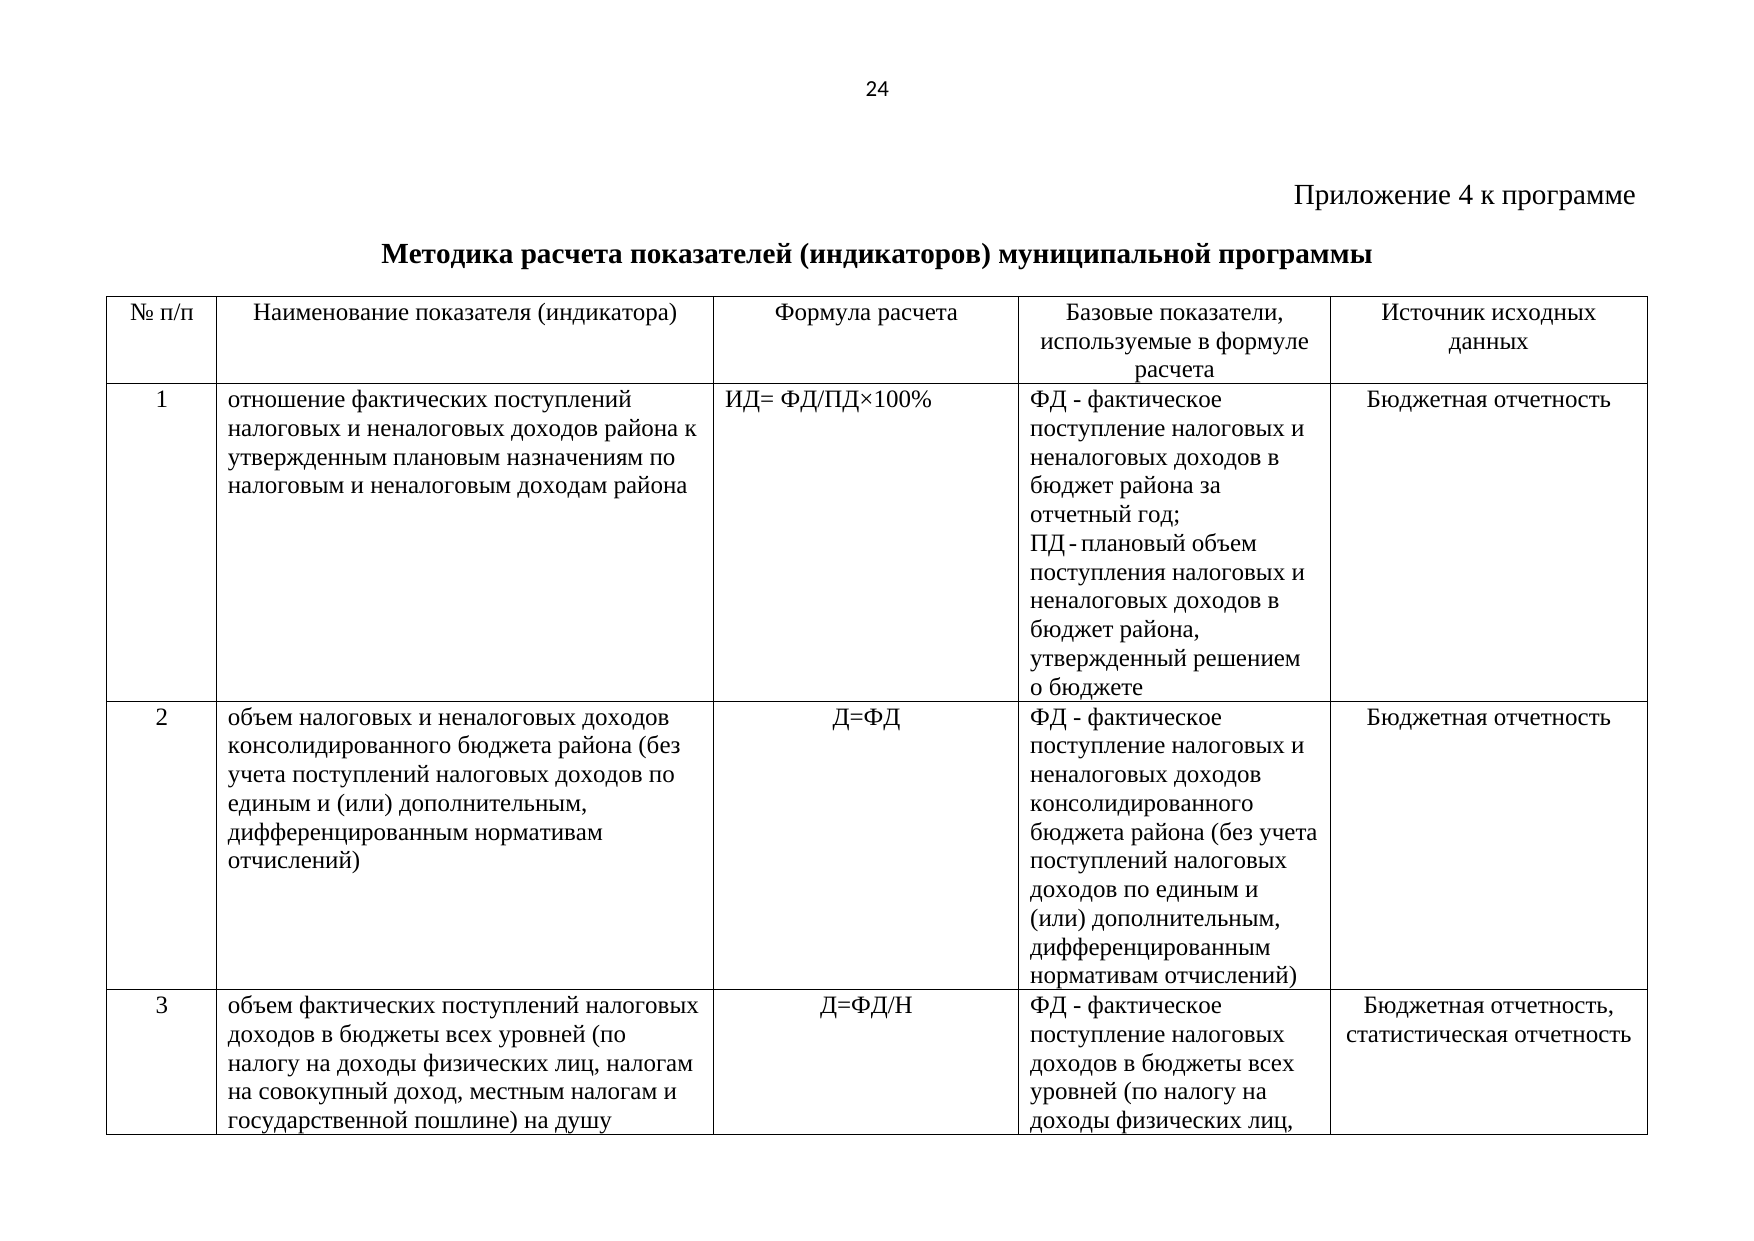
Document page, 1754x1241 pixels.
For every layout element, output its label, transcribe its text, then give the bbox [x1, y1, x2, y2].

table_cell ФД - фактическое поступление налоговых и неналоговых доходов в бюджет района за отчетный год; ПД - плановый объем поступления налоговых и неналоговых доходов в бюджет района, утвержденный решением о бюджете [1019, 384, 1330, 701]
table_header Источник исходных данных [1331, 297, 1647, 383]
table_cell 3 [107, 990, 216, 1134]
table_cell ИД= ФД/ПД×100% [714, 384, 1018, 701]
table_header Базовые показатели, используемые в формуле расчета [1019, 297, 1330, 383]
text Методика расчета показателей (индикаторов) муниципальной программы [118, 237, 1636, 270]
table_header Формула расчета [714, 297, 1018, 383]
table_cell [217, 990, 713, 1134]
table_cell ФД - фактическое поступление налоговых и неналоговых доходов консолидированного бюджета района (без учета поступлений налоговых доходов по единым и (или) дополнительным, дифференцированным нормативам отчислений) [1019, 702, 1330, 989]
table_cell Д=ФД/Н [714, 990, 1018, 1134]
text Приложение 4 к программе [118, 177, 1636, 211]
table_cell 1 [107, 384, 216, 701]
table_cell 2 [107, 702, 216, 989]
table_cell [1331, 990, 1647, 1134]
table_cell Бюджетная отчетность [1331, 702, 1647, 989]
table_cell Д=ФД [714, 702, 1018, 989]
table_cell Бюджетная отчетность [1331, 384, 1647, 701]
table_cell объем налоговых и неналоговых доходов консолидированного бюджета района (без учета поступлений налоговых доходов по единым и (или) дополнительным, дифференцированным нормативам отчислений) [217, 702, 713, 989]
table_cell отношение фактических поступлений налоговых и неналоговых доходов района к утвержденным плановым назначениям по налоговым и неналоговым доходам района [217, 384, 713, 701]
table_header Наименование показателя (индикатора) [217, 297, 713, 383]
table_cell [1019, 990, 1330, 1134]
table_header № п/п [107, 297, 216, 383]
